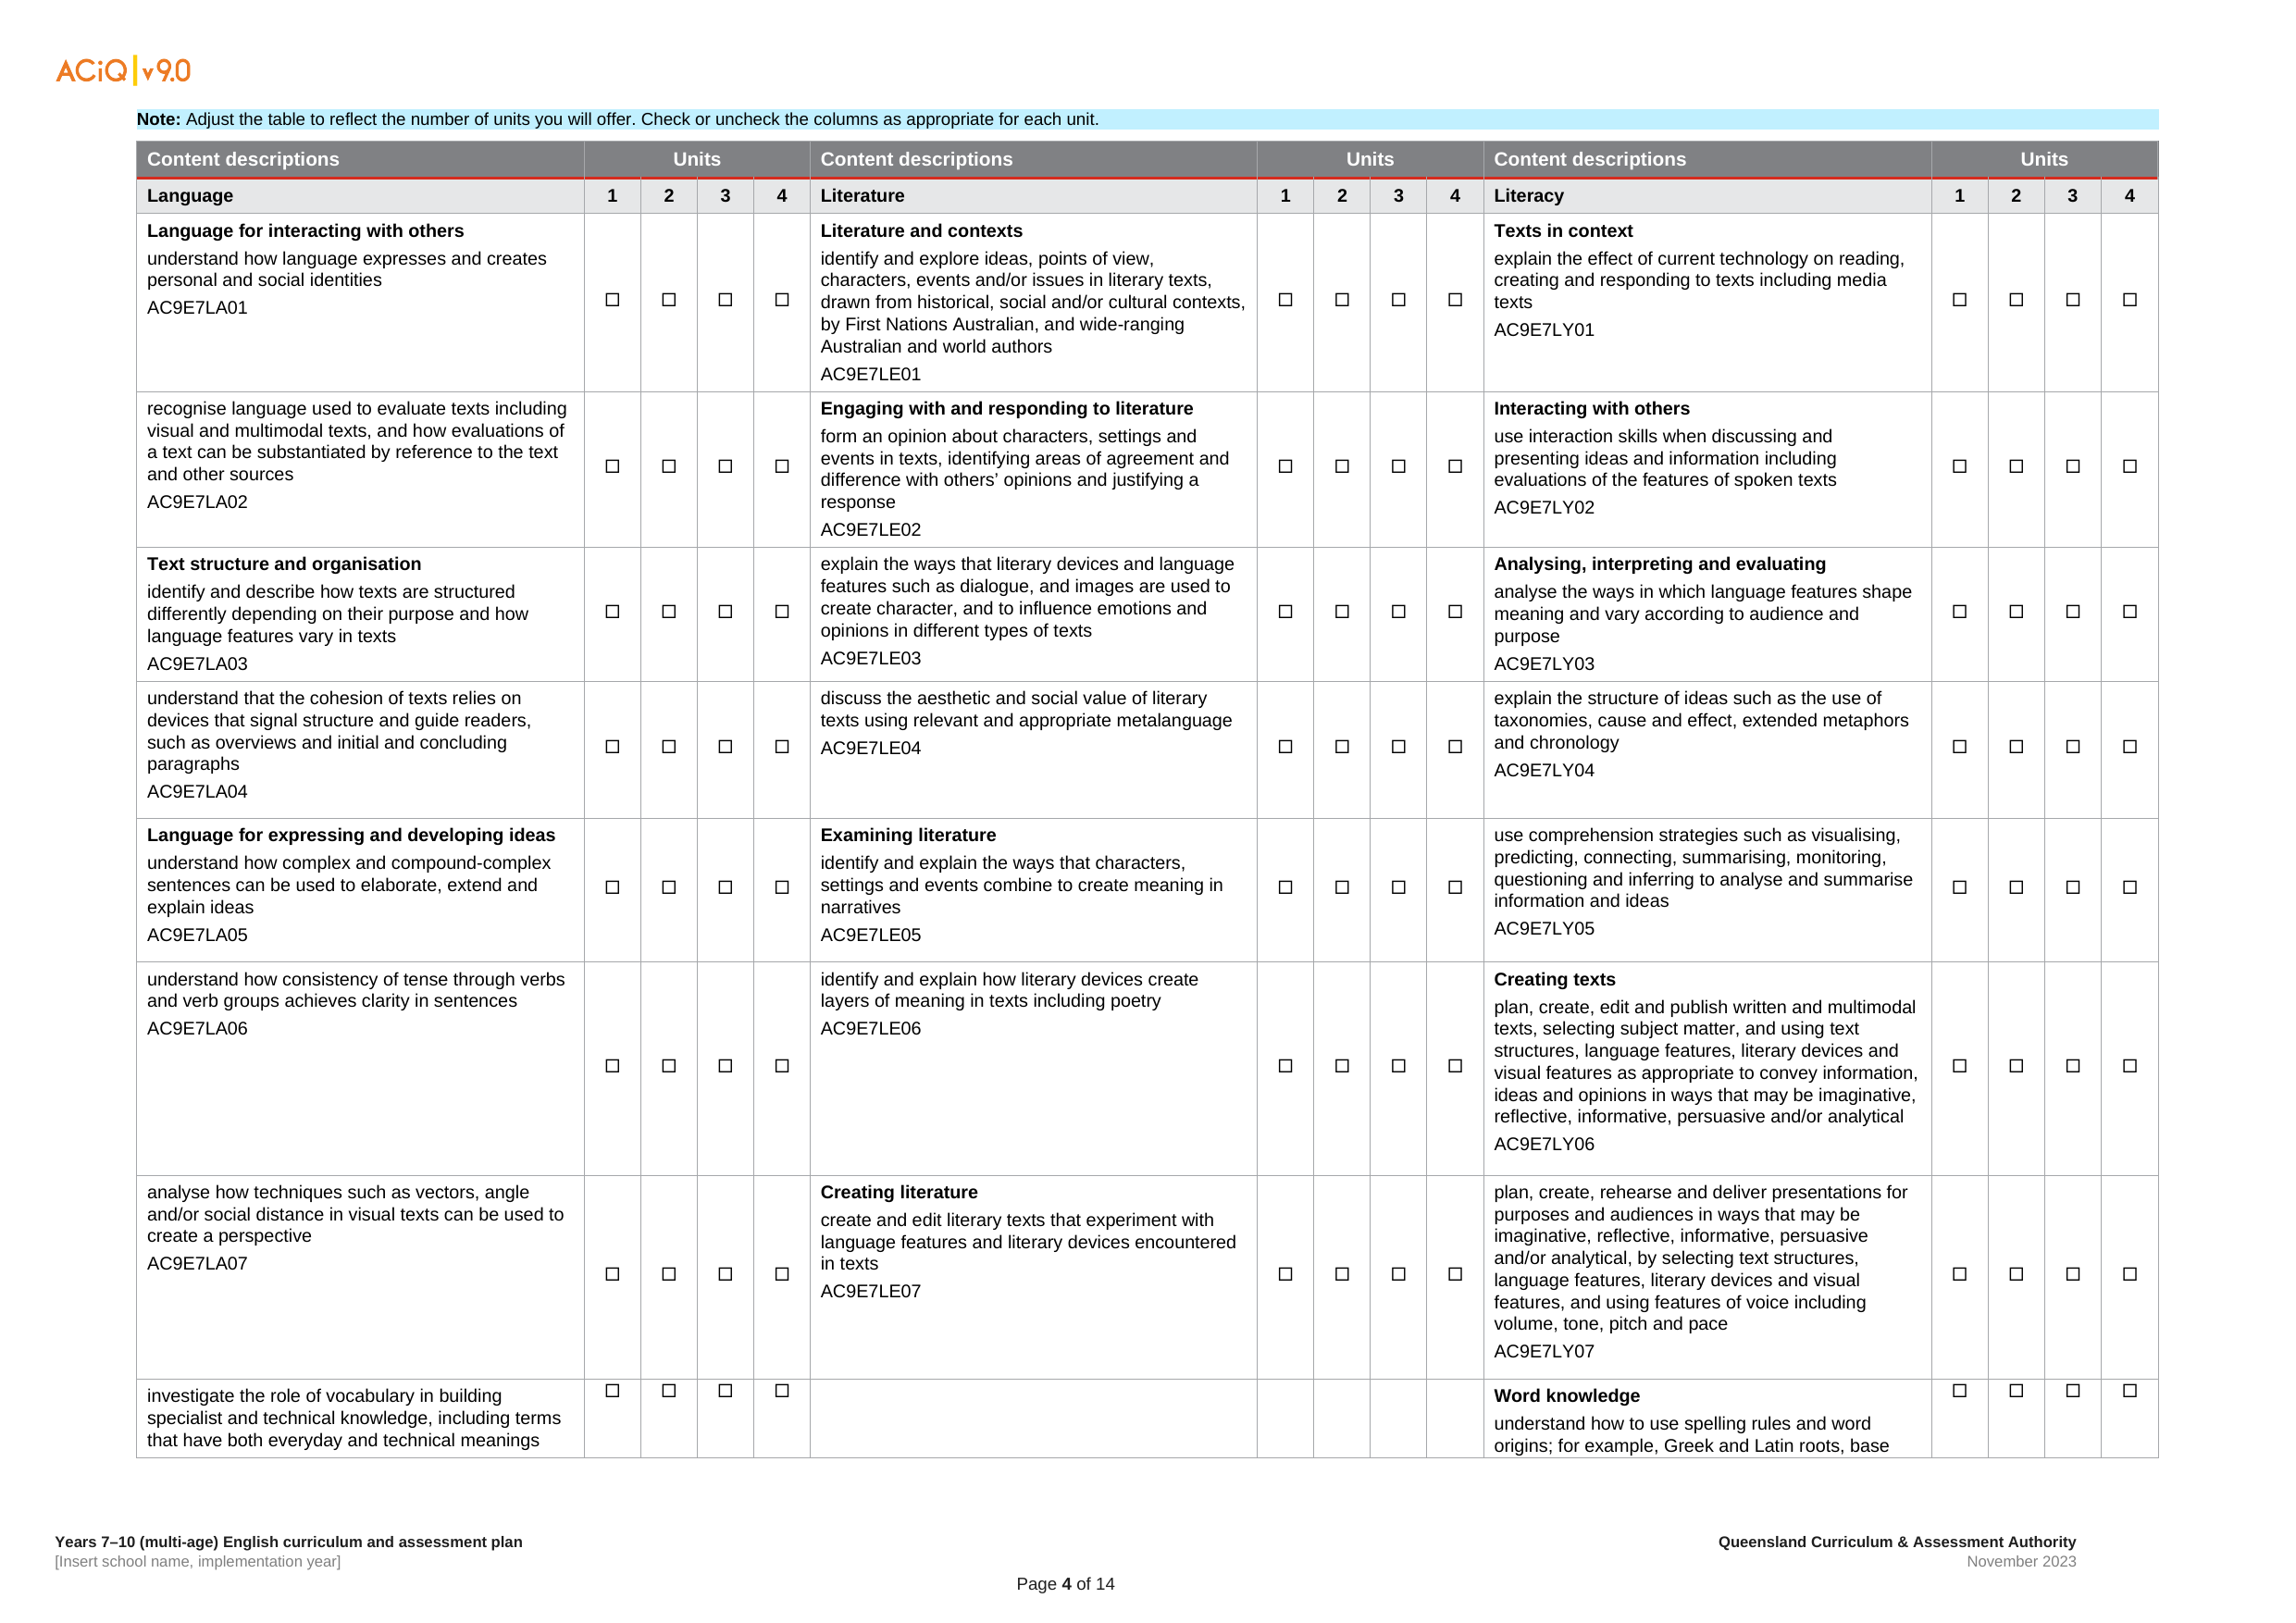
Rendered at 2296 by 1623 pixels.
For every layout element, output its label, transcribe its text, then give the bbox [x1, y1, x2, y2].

table_cell 2 [1314, 180, 1370, 213]
table_cell [698, 819, 753, 961]
table_cell [698, 214, 753, 390]
table_cell [2102, 392, 2158, 547]
table_cell [1427, 819, 1483, 961]
table_cell 1 [585, 180, 640, 213]
table_cell explain the structure of ideas such as the use of taxonomies, cause and effect, extended metaphors and chronology AC9E7LY04 [1484, 682, 1931, 818]
table_cell [585, 819, 640, 961]
table_cell [1258, 682, 1313, 818]
table_cell 2 [1989, 180, 2044, 213]
table_cell [1427, 548, 1483, 681]
table_cell [1427, 392, 1483, 547]
table_cell 1 [1258, 180, 1313, 213]
table_cell [1314, 962, 1370, 1174]
table_header Content descriptions [1484, 142, 1931, 177]
table_cell [2045, 1380, 2101, 1456]
text Note: Adjust the table to reflect the number of units you will offer. Check or uncheck the columns as appropriate for each unit. [1099, 109, 2159, 130]
table_cell [2102, 962, 2158, 1174]
table_header Content descriptions [137, 142, 584, 177]
table_cell 3 [2045, 180, 2101, 213]
table_cell plan, create, rehearse and deliver presentations for purposes and audiences in ways that may be imaginative, reflective, informative, persuasive and/or analytical, by selecting text structures, language features, literary devices and visual features, and using features of voice including volume, tone, pitch and pace AC9E7LY07 [1484, 1176, 1931, 1379]
table_header Content descriptions [811, 142, 1257, 177]
table_cell [641, 392, 697, 547]
table_cell [641, 819, 697, 961]
table_cell [1314, 548, 1370, 681]
table_cell [754, 962, 810, 1174]
table_cell [585, 392, 640, 547]
table_cell [1989, 214, 2044, 390]
table_cell [811, 1380, 1257, 1456]
table_cell [585, 682, 640, 818]
table_cell Examining literature identify and explain the ways that characters, settings and events combine to create meaning in narratives AC9E7LE05 [811, 819, 1257, 961]
table_cell [1258, 214, 1313, 390]
table_cell 4 [1427, 180, 1483, 213]
table_cell [641, 1380, 697, 1456]
table_cell Analysing, interpreting and evaluating analyse the ways in which language features shape meaning and vary according to audience and purpose AC9E7LY03 [1484, 548, 1931, 681]
table_cell recognise language used to evaluate texts including visual and multimodal texts, and how evaluations of a text can be substantiated by reference to the text and other sources AC9E7LA02 [137, 392, 584, 547]
table_cell [2102, 548, 2158, 681]
table_cell [1427, 214, 1483, 390]
table_cell [754, 1176, 810, 1379]
table_cell [585, 962, 640, 1174]
table_cell [1314, 1176, 1370, 1379]
table_cell [754, 548, 810, 681]
table_cell 4 [754, 180, 810, 213]
table_cell 2 [641, 180, 697, 213]
table_cell [641, 214, 697, 390]
table_cell [585, 1176, 640, 1379]
picture [55, 55, 192, 87]
table_header Units [585, 142, 810, 177]
table_cell [2045, 682, 2101, 818]
table_cell [1427, 682, 1483, 818]
table_cell [1371, 392, 1426, 547]
table_cell [1258, 1176, 1313, 1379]
table_cell [2102, 682, 2158, 818]
table_cell [1371, 214, 1426, 390]
table_cell [1427, 1176, 1483, 1379]
table_cell [754, 682, 810, 818]
table_cell [1989, 1176, 2044, 1379]
table_cell [754, 392, 810, 547]
table_cell [1427, 962, 1483, 1174]
table_cell [1989, 1380, 2044, 1456]
table_cell [1314, 214, 1370, 390]
table_cell [754, 214, 810, 390]
table_cell [585, 214, 640, 390]
table_cell [754, 819, 810, 961]
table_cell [1484, 1380, 1931, 1456]
table_cell [1989, 819, 2044, 961]
table_cell [1258, 392, 1313, 547]
table_cell [2102, 214, 2158, 390]
table_cell [2045, 819, 2101, 961]
table_cell [1932, 1380, 1988, 1456]
table_cell [1371, 548, 1426, 681]
table_cell [1932, 214, 1988, 390]
table_cell [1258, 548, 1313, 681]
table_cell explain the ways that literary devices and language features such as dialogue, and images are used to create character, and to influence emotions and opinions in different types of texts AC9E7LE03 [811, 548, 1257, 681]
table_header Units [1932, 142, 2157, 177]
table_cell [2045, 214, 2101, 390]
table_cell [698, 392, 753, 547]
table_cell [1932, 548, 1988, 681]
table_cell [1314, 1380, 1370, 1456]
table_cell [698, 682, 753, 818]
table_cell [585, 1380, 640, 1456]
table_cell Interacting with others use interaction skills when discussing and presenting ideas and information including evaluations of the features of spoken texts AC9E7LY02 [1484, 392, 1931, 547]
table_cell Language [137, 180, 584, 213]
table_cell [2045, 392, 2101, 547]
table_cell 1 [1932, 180, 1988, 213]
table_cell [1989, 392, 2044, 547]
table_cell [2045, 1176, 2101, 1379]
table_cell 3 [698, 180, 753, 213]
table_cell use comprehension strategies such as visualising, predicting, connecting, summarising, monitoring, questioning and inferring to analyse and summarise information and ideas AC9E7LY05 [1484, 819, 1931, 961]
table_header Units [1258, 142, 1483, 177]
table_cell [1989, 962, 2044, 1174]
table_cell 4 [2102, 180, 2158, 213]
table_cell [1371, 1380, 1426, 1456]
table_cell [2102, 1176, 2158, 1379]
table_cell [585, 548, 640, 681]
table_cell Literacy [1484, 180, 1931, 213]
table_cell identify and explain how literary devices create layers of meaning in texts including poetry AC9E7LE06 [811, 962, 1257, 1174]
table_cell [1314, 819, 1370, 961]
table_cell [1371, 819, 1426, 961]
table_cell [1314, 392, 1370, 547]
table_cell [1258, 1380, 1313, 1456]
table_cell [1427, 1380, 1483, 1456]
table_cell [754, 1380, 810, 1456]
table_cell [2045, 962, 2101, 1174]
table_cell [641, 548, 697, 681]
table_cell Creating texts plan, create, edit and publish written and multimodal texts, selecting subject matter, and using text structures, language features, literary devices and visual features as appropriate to convey information, ideas and opinions in ways that may be imaginative, reflective, informative, persuasive and/or analytical AC9E7LY06 [1484, 962, 1931, 1174]
table_cell [641, 682, 697, 818]
table_cell [1932, 682, 1988, 818]
table_cell [641, 1176, 697, 1379]
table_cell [137, 1380, 584, 1456]
table_cell Literature [811, 180, 1257, 213]
table_cell [1932, 962, 1988, 1174]
table_cell discuss the aesthetic and social value of literary texts using relevant and appropriate metalanguage AC9E7LE04 [811, 682, 1257, 818]
table_cell [1932, 1176, 1988, 1379]
table_cell understand that the cohesion of texts relies on devices that signal structure and guide readers, such as overviews and initial and concluding paragraphs AC9E7LA04 [137, 682, 584, 818]
table_cell [2102, 1380, 2158, 1456]
table_cell [1932, 392, 1988, 547]
table_cell [1989, 682, 2044, 818]
table_cell 3 [1371, 180, 1426, 213]
table_cell Literature and contexts identify and explore ideas, points of view, characters, events and/or issues in literary texts, drawn from historical, social and/or cultural contexts, by First Nations Australian, and wide-ranging Australian and world authors AC9E7LE01 [811, 214, 1257, 390]
table_cell [1989, 548, 2044, 681]
table_cell [1371, 682, 1426, 818]
table_cell [698, 1380, 753, 1456]
table_cell [698, 548, 753, 681]
table_cell analyse how techniques such as vectors, angle and/or social distance in visual texts can be used to create a perspective AC9E7LA07 [137, 1176, 584, 1379]
table_cell [1258, 819, 1313, 961]
table_cell [1258, 962, 1313, 1174]
table_cell Creating literature create and edit literary texts that experiment with language features and literary devices encountered in texts AC9E7LE07 [811, 1176, 1257, 1379]
table_cell [1371, 1176, 1426, 1379]
table_cell Text structure and organisation identify and describe how texts are structured differently depending on their purpose and how language features vary in texts AC9E7LA03 [137, 548, 584, 681]
table_cell [1932, 819, 1988, 961]
table_cell Language for interacting with others understand how language expresses and creates personal and social identities AC9E7LA01 [137, 214, 584, 390]
table_cell [2102, 819, 2158, 961]
table_cell Engaging with and responding to literature form an opinion about characters, settings and events in texts, identifying areas of agreement and difference with others’ opinions and justifying a response AC9E7LE02 [811, 392, 1257, 547]
table_cell [698, 962, 753, 1174]
table_cell [1371, 962, 1426, 1174]
table_cell Texts in context explain the effect of current technology on reading, creating and responding to texts including media texts AC9E7LY01 [1484, 214, 1931, 390]
table_cell [641, 962, 697, 1174]
table_cell [2045, 548, 2101, 681]
table_cell [1314, 682, 1370, 818]
table_cell [698, 1176, 753, 1379]
table_cell understand how consistency of tense through verbs and verb groups achieves clarity in sentences AC9E7LA06 [137, 962, 584, 1174]
table_cell Language for expressing and developing ideas understand how complex and compound-complex sentences can be used to elaborate, extend and explain ideas AC9E7LA05 [137, 819, 584, 961]
